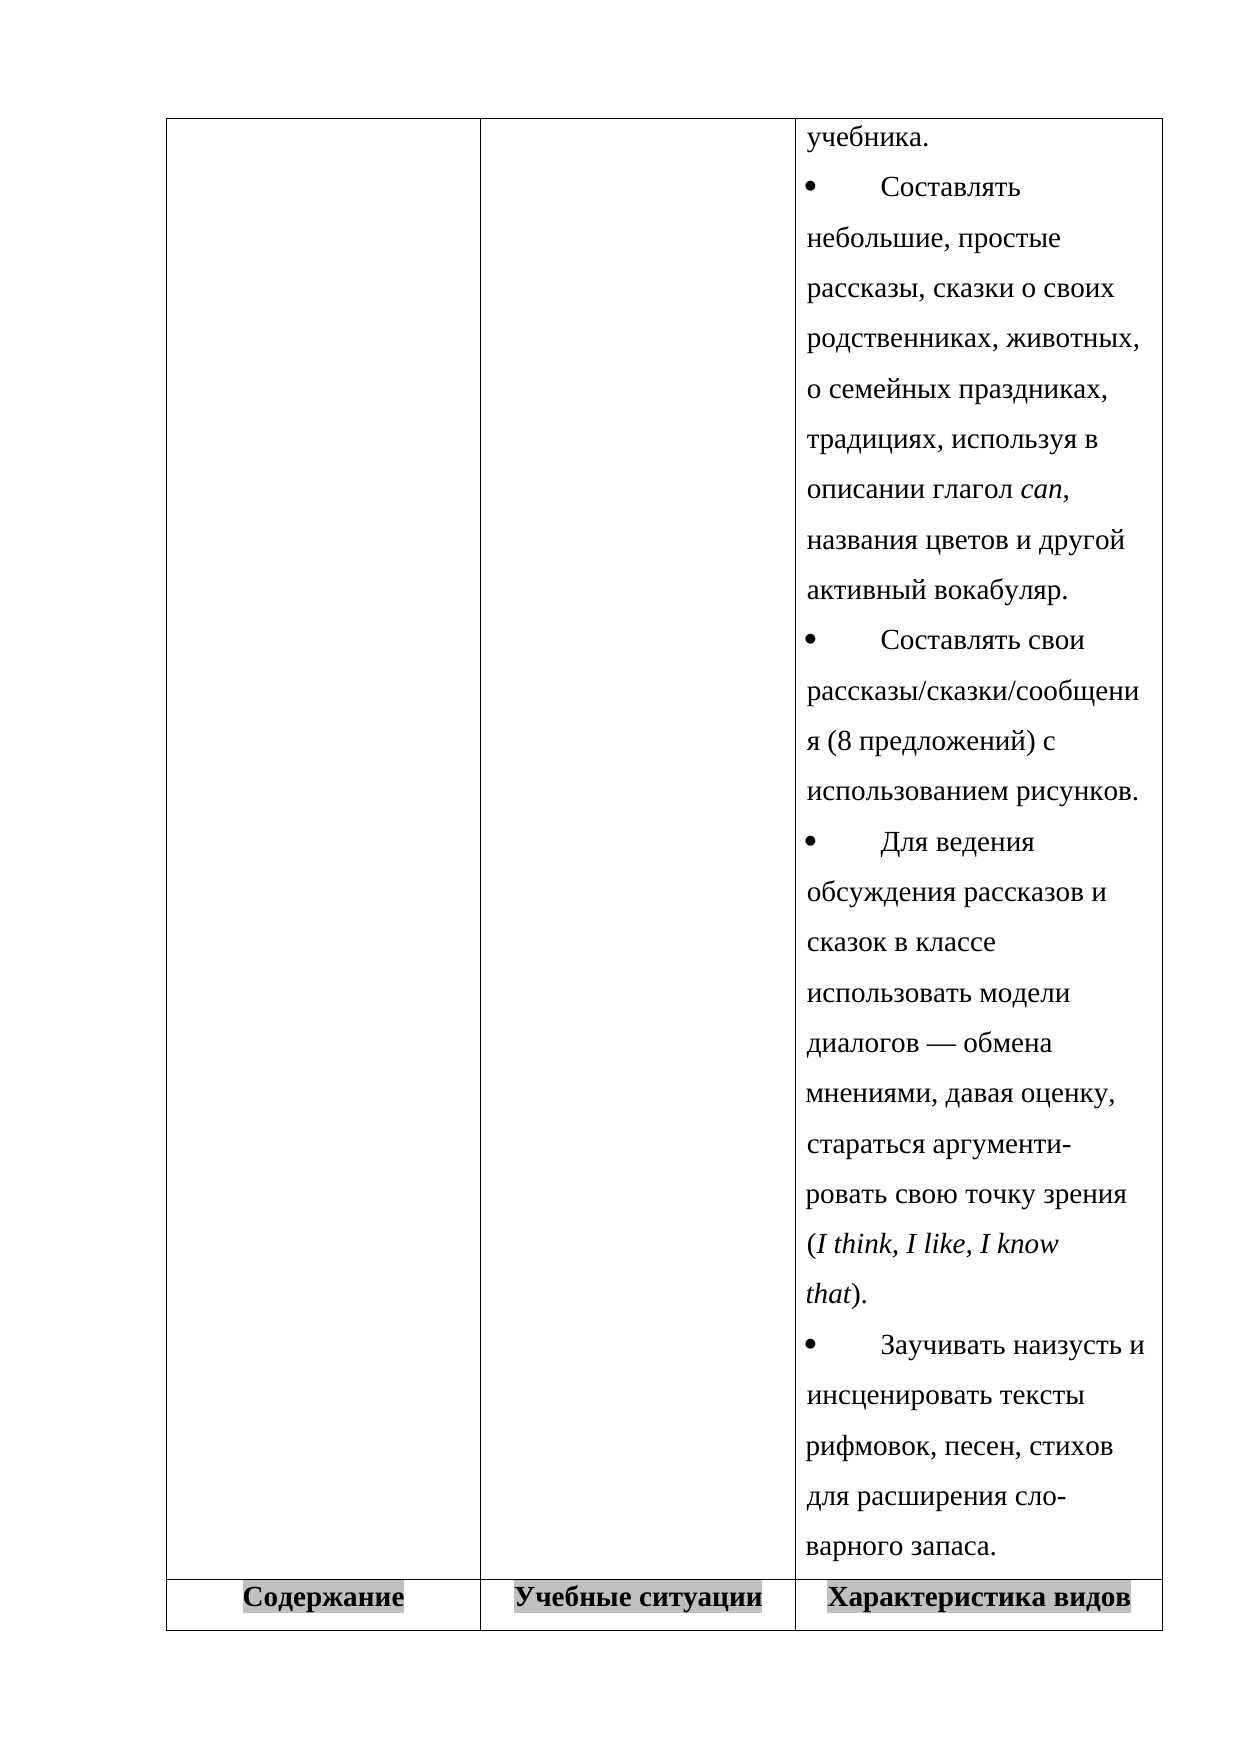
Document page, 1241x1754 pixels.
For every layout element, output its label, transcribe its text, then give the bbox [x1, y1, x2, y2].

table_cell Содержание [167, 1580, 480, 1630]
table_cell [796, 119, 1162, 1578]
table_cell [796, 1580, 1162, 1630]
table_cell Учебные ситуации [481, 1580, 795, 1630]
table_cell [481, 119, 795, 1578]
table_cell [167, 119, 480, 1578]
